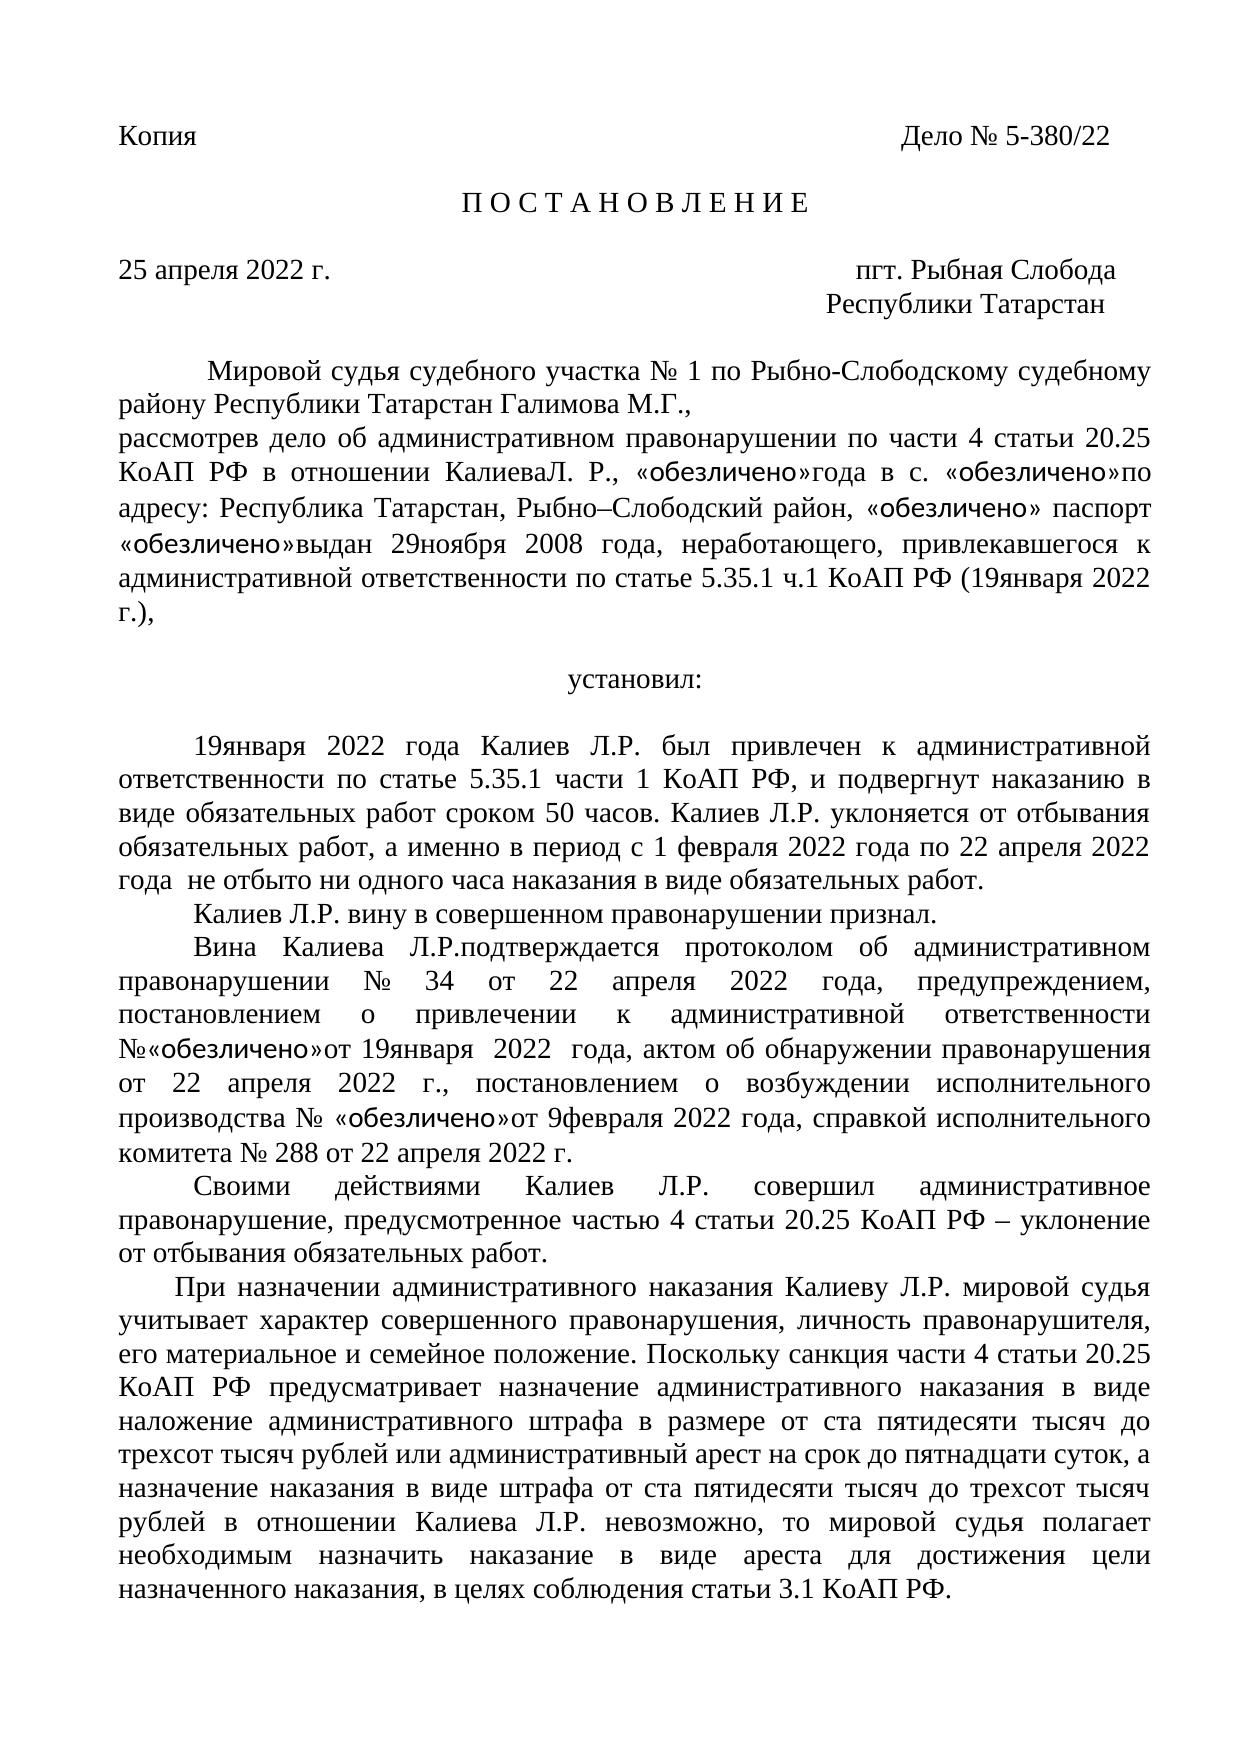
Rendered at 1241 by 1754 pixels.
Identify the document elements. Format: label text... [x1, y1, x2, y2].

text установил: [118, 661, 1152, 694]
text Калиев Л.Р. вину в совершенном правонарушении признал. [118, 896, 1152, 929]
text Республики Татарстан [118, 286, 1152, 319]
title Копия Дело № 5-380/22 [118, 118, 1152, 152]
text рассмотрев дело об административном правонарушении по части 4 статьи 20.25 КоАП РФ в отношении КалиеваЛ. Р., «обезличено»года в с. «обезличено»по адресу: Республика Татарстан, Рыбно–Слободский район, «обезличено» паспорт «обезличено»выдан 29ноября 2008 года, неработающего, привлекавшегося к административной ответственности по статье 5.35.1 ч.1 КоАП РФ (19января 2022 г.), [118, 420, 1152, 627]
title П О С Т А Н О В Л Е Н И Е [118, 185, 1152, 219]
text Мировой судья судебного участка № 1 по Рыбно-Слободскому судебному району Республики Татарстан Галимова М.Г., [118, 353, 1152, 420]
text Вина Калиева Л.Р.подтверждается протоколом об административном правонарушении № 34 от 22 апреля 2022 года, предупреждением, постановлением о привлечении к административной ответственности №«обезличено»от 19января 2022 года, актом об обнаружении правонарушения от 22 апреля 2022 г., постановлением о возбуждении исполнительного производства № «обезличено»от 9февраля 2022 года, справкой исполнительного комитета № 288 от 22 апреля 2022 г. [118, 929, 1152, 1168]
text При назначении административного наказания Калиеву Л.Р. мировой судья учитывает характер совершенного правонарушения, личность правонарушителя, его материальное и семейное положение. Поскольку санкция части 4 статьи 20.25 КоАП РФ предусматривает назначение административного наказания в виде наложение административного штрафа в размере от ста пятидесяти тысяч до трехсот тысяч рублей или административный арест на срок до пятнадцати суток, а назначение наказания в виде штрафа от ста пятидесяти тысяч до трехсот тысяч рублей в отношении Калиева Л.Р. невозможно, то мировой судья полагает необходимым назначить наказание в виде ареста для достижения цели назначенного наказания, в целях соблюдения статьи 3.1 КоАП РФ. [118, 1269, 1152, 1604]
text 19января 2022 года Калиев Л.Р. был привлечен к административной ответственности по статье 5.35.1 части 1 КоАП РФ, и подвергнут наказанию в виде обязательных работ сроком 50 часов. Калиев Л.Р. уклоняется от отбывания обязательных работ, а именно в период с 1 февраля 2022 года по 22 апреля 2022 года не отбыто ни одного часа наказания в виде обязательных работ. [118, 728, 1152, 896]
text 25 апреля 2022 г. пгт. Рыбная Слобода [118, 252, 1152, 286]
text Своими действиями Калиев Л.Р. совершил административное правонарушение, предусмотренное частью 4 статьи 20.25 КоАП РФ – уклонение от отбывания обязательных работ. [118, 1168, 1152, 1269]
